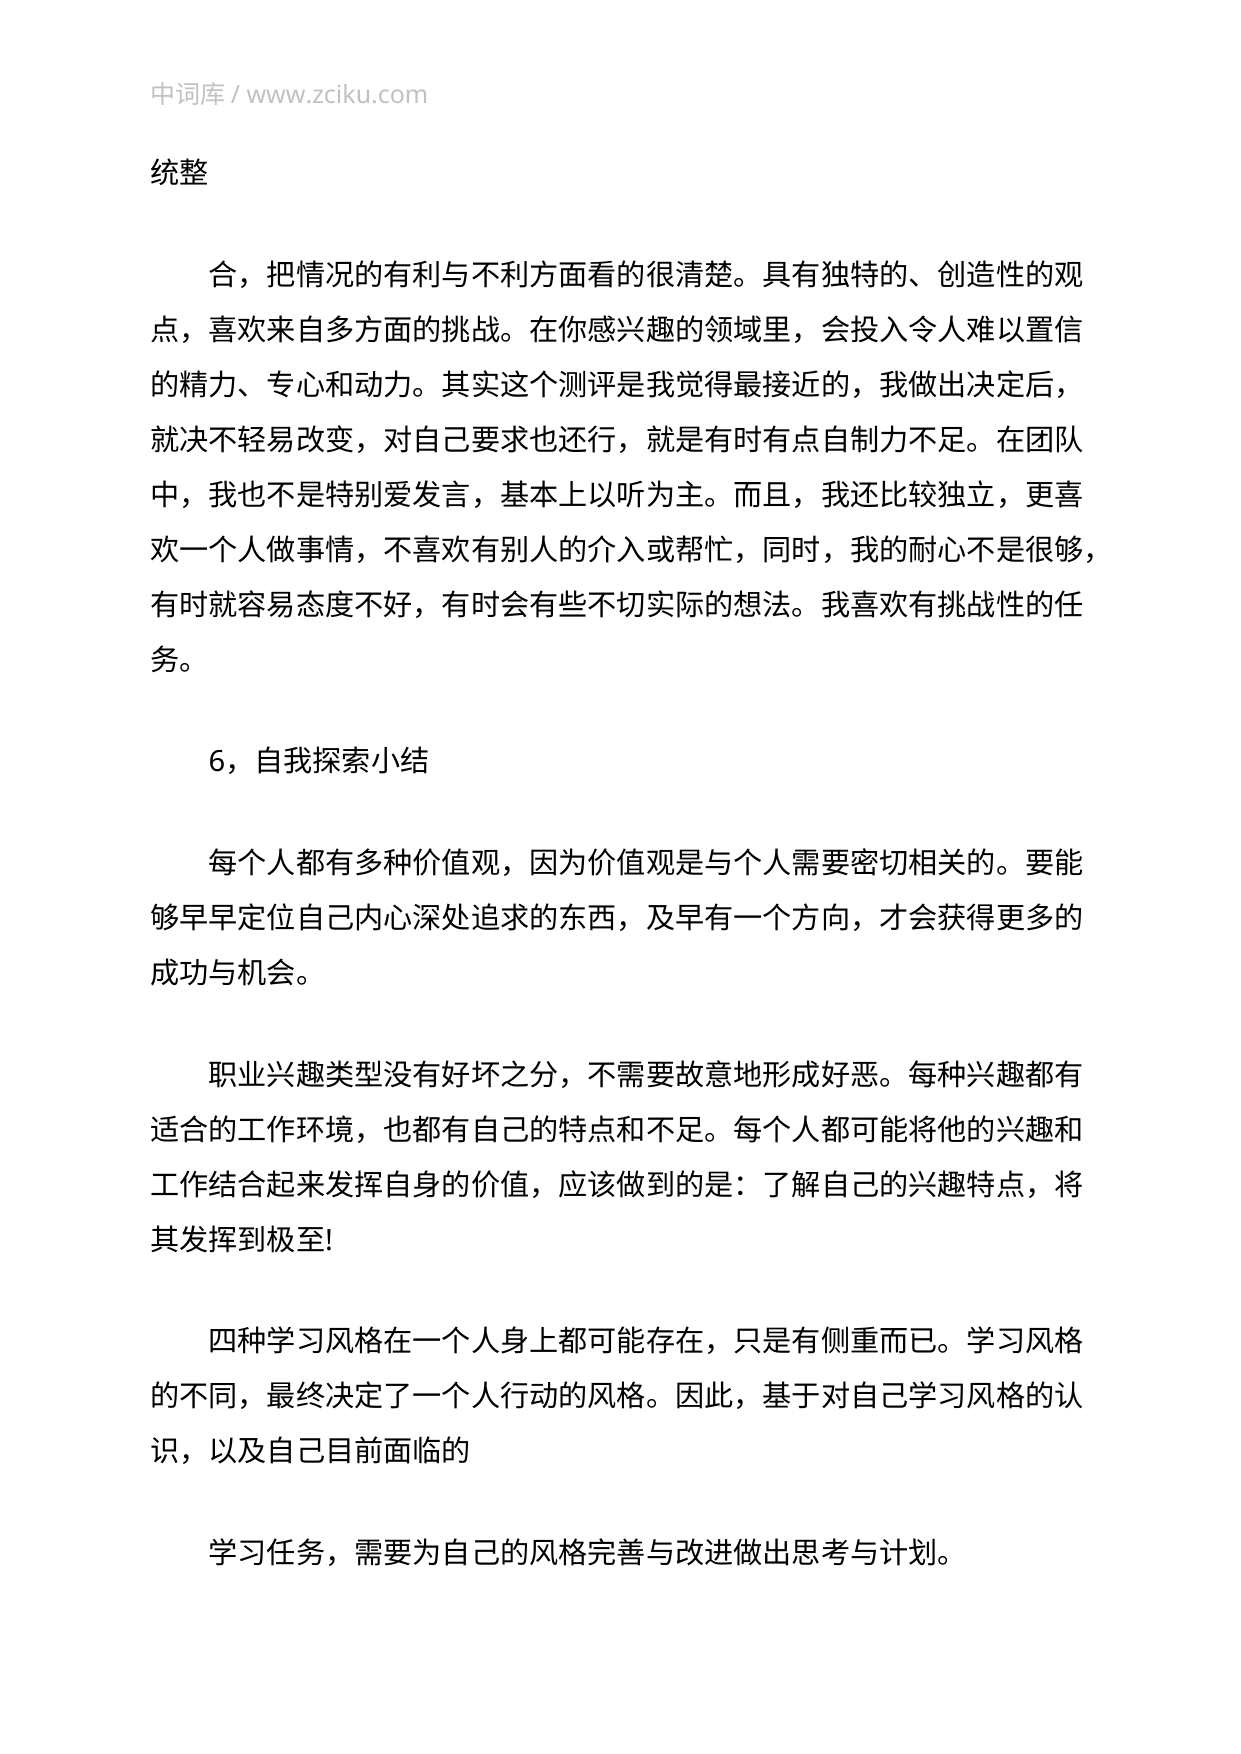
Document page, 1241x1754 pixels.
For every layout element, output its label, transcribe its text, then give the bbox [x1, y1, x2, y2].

text 学习任务，需要为自己的风格完善与改进做出思考与计划。 [150, 1529, 1090, 1572]
text 职业兴趣类型没有好坏之分，不需要故意地形成好恶。每种兴趣都有适合的工作环境，也都有自己的特点和不足。每个人都可能将他的兴趣和工作结合起来发挥自身的价值，应该做到的是：了解自己的兴趣特点，将其发挥到极至! [150, 1051, 1090, 1258]
text 每个人都有多种价值观，因为价值观是与个人需要密切相关的。要能够早早定位自己内心深处追求的东西，及早有一个方向，才会获得更多的成功与机会。 [150, 840, 1090, 992]
text 合，把情况的有利与不利方面看的很清楚。具有独特的、创造性的观点，喜欢来自多方面的挑战。在你感兴趣的领域里，会投入令人难以置信的精力、专心和动力。其实这个测评是我觉得最接近的，我做出决定后，就决不轻易改变，对自己要求也还行，就是有时有点自制力不足。在团队中，我也不是特别爱发言，基本上以听为主。而且，我还比较独立，更喜欢一个人做事情，不喜欢有别人的介入或帮忙，同时，我的耐心不是很够，有时就容易态度不好，有时会有些不切实际的想法。我喜欢有挑战性的任务。 [150, 252, 1090, 678]
text 四种学习风格在一个人身上都可能存在，只是有侧重而已。学习风格的不同，最终决定了一个人行动的风格。因此，基于对自己学习风格的认识，以及自己目前面临的 [150, 1318, 1090, 1470]
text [150, 150, 1090, 192]
text 6，自我探索小结 [150, 738, 1090, 780]
